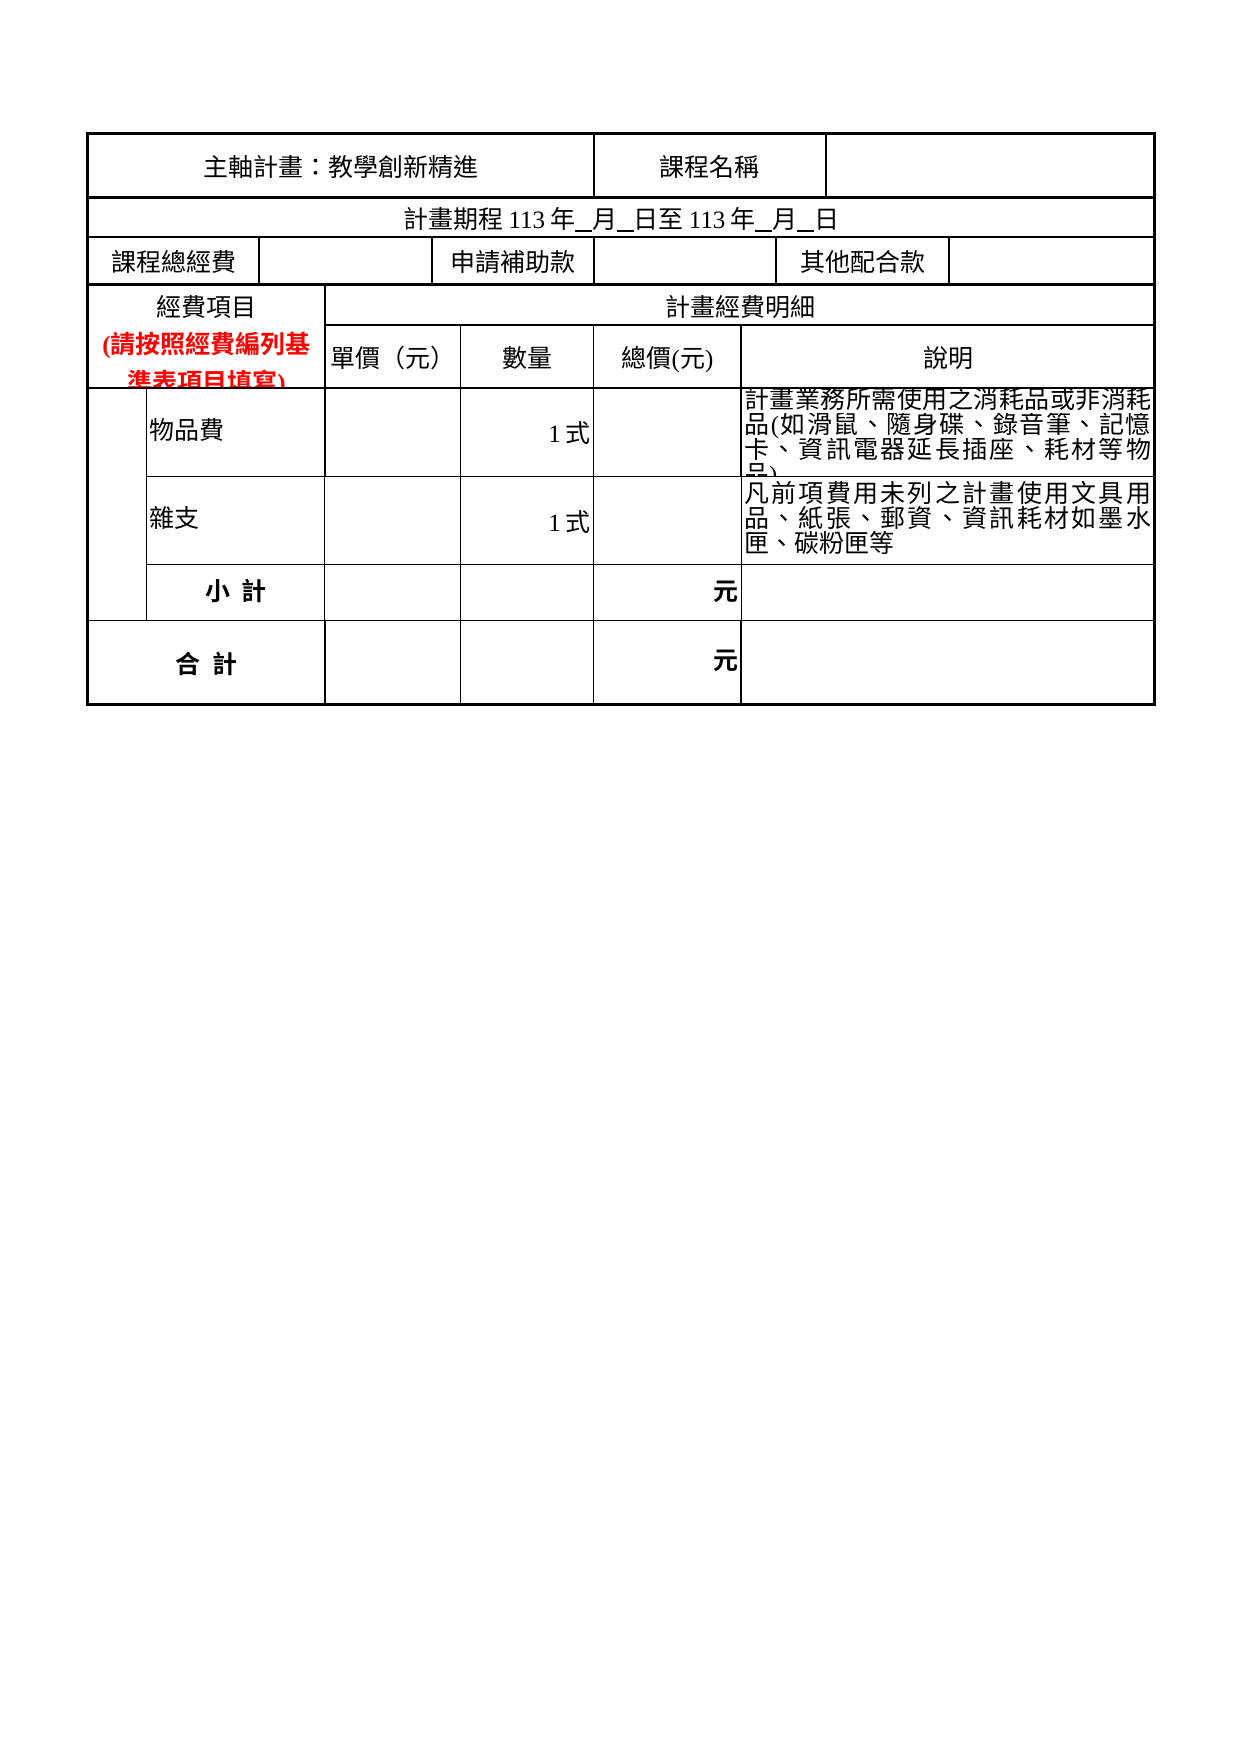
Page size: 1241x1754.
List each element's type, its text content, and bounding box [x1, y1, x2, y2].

table_cell 元 [594, 565, 741, 620]
table_cell [260, 238, 431, 283]
table_cell [461, 621, 593, 703]
table_cell 說明 [742, 326, 1153, 387]
table_cell 總價(元) [594, 326, 740, 387]
table_cell 數量 [461, 326, 593, 387]
table_cell 計畫經費明細 [326, 286, 1153, 324]
table_cell 雜支 [147, 477, 324, 563]
table_cell 1式 [461, 477, 593, 563]
table_cell 單價（元） [326, 326, 460, 387]
table_cell 合 計 [89, 621, 324, 703]
table_cell [326, 621, 460, 703]
table_cell [950, 238, 1153, 283]
table_cell 凡前項費用未列之計畫使用文具用品、紙張、郵資、資訊耗材如墨水匣、碳粉匣等 [742, 477, 1153, 563]
table_header 主軸計畫：教學創新精進 [89, 135, 593, 196]
table_cell 計畫業務所需使用之消耗品或非消耗品(如滑鼠、隨身碟、錄音筆、記憶卡、資訊電器延長插座、耗材等物品) [742, 389, 1153, 476]
table_cell [325, 477, 460, 563]
table_cell [595, 238, 775, 283]
table_cell 課程總經費 [89, 238, 258, 283]
table_header [827, 135, 1153, 196]
table_cell [461, 565, 593, 620]
table_cell [325, 565, 460, 620]
table_cell 申請補助款 [433, 238, 593, 283]
table_cell 1式 [461, 389, 593, 476]
table_cell 物品費 [147, 389, 324, 476]
table_cell 其他配合款 [777, 238, 948, 283]
table_cell [594, 389, 740, 476]
table_cell 經費項目 (請按照經費編列基準表項目填寫) [89, 286, 324, 387]
table_header 課程名稱 [595, 135, 825, 196]
table_cell 元 [594, 621, 740, 703]
table_cell 小 計 [147, 565, 324, 620]
table_cell [742, 565, 1153, 620]
table_cell [594, 477, 741, 563]
table_cell [326, 389, 460, 476]
table_cell 計畫期程113年 月 日至113年 月 日 [89, 199, 1153, 236]
table_cell [742, 621, 1153, 703]
